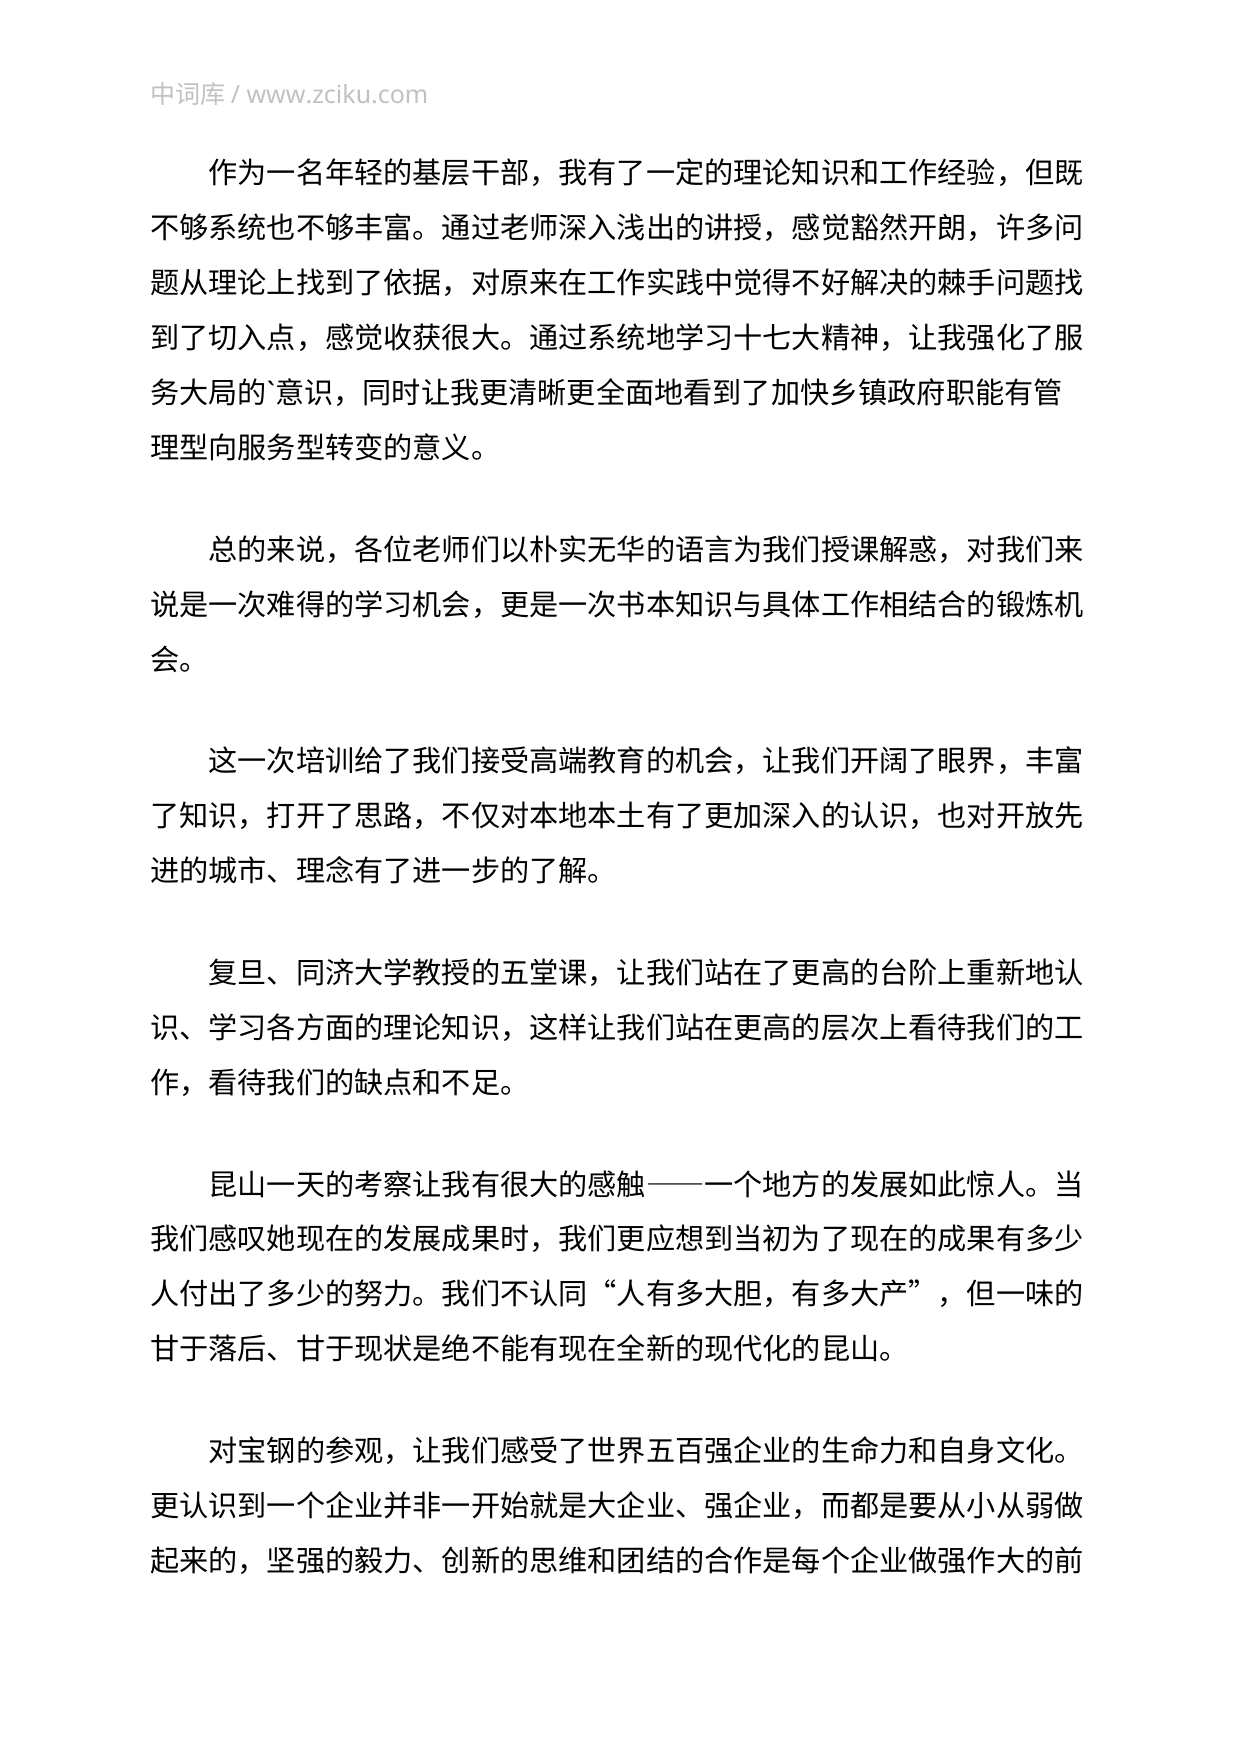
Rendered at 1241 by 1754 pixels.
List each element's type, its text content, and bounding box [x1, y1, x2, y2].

text 总的来说，各位老师们以朴实无华的语言为我们授课解惑，对我们来说是一次难得的学习机会，更是一次书本知识与具体工作相结合的锻炼机会。 [150, 526, 1090, 678]
text 作为一名年轻的基层干部，我有了一定的理论知识和工作经验，但既不够系统也不够丰富。通过老师深入浅出的讲授，感觉豁然开朗，许多问题从理论上找到了依据，对原来在工作实践中觉得不好解决的棘手问题找到了切入点，感觉收获很大。通过系统地学习十七大精神，让我强化了服务大局的`意识，同时让我更清晰更全面地看到了加快乡镇政府职能有管理型向服务型转变的意义。 [150, 150, 1090, 467]
text 这一次培训给了我们接受高端教育的机会，让我们开阔了眼界，丰富了知识，打开了思路，不仅对本地本土有了更加深入的认识，也对开放先进的城市、理念有了进一步的了解。 [150, 738, 1090, 890]
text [150, 1427, 1090, 1579]
text 复旦、同济大学教授的五堂课，让我们站在了更高的台阶上重新地认识、学习各方面的理论知识，这样让我们站在更高的层次上看待我们的工作，看待我们的缺点和不足。 [150, 949, 1090, 1102]
text 昆山一天的考察让我有很大的感触——一个地方的发展如此惊人。当我们感叹她现在的发展成果时，我们更应想到当初为了现在的成果有多少人付出了多少的努力。我们不认同“人有多大胆，有多大产”，但一味的甘于落后、甘于现状是绝不能有现在全新的现代化的昆山。 [150, 1161, 1090, 1368]
